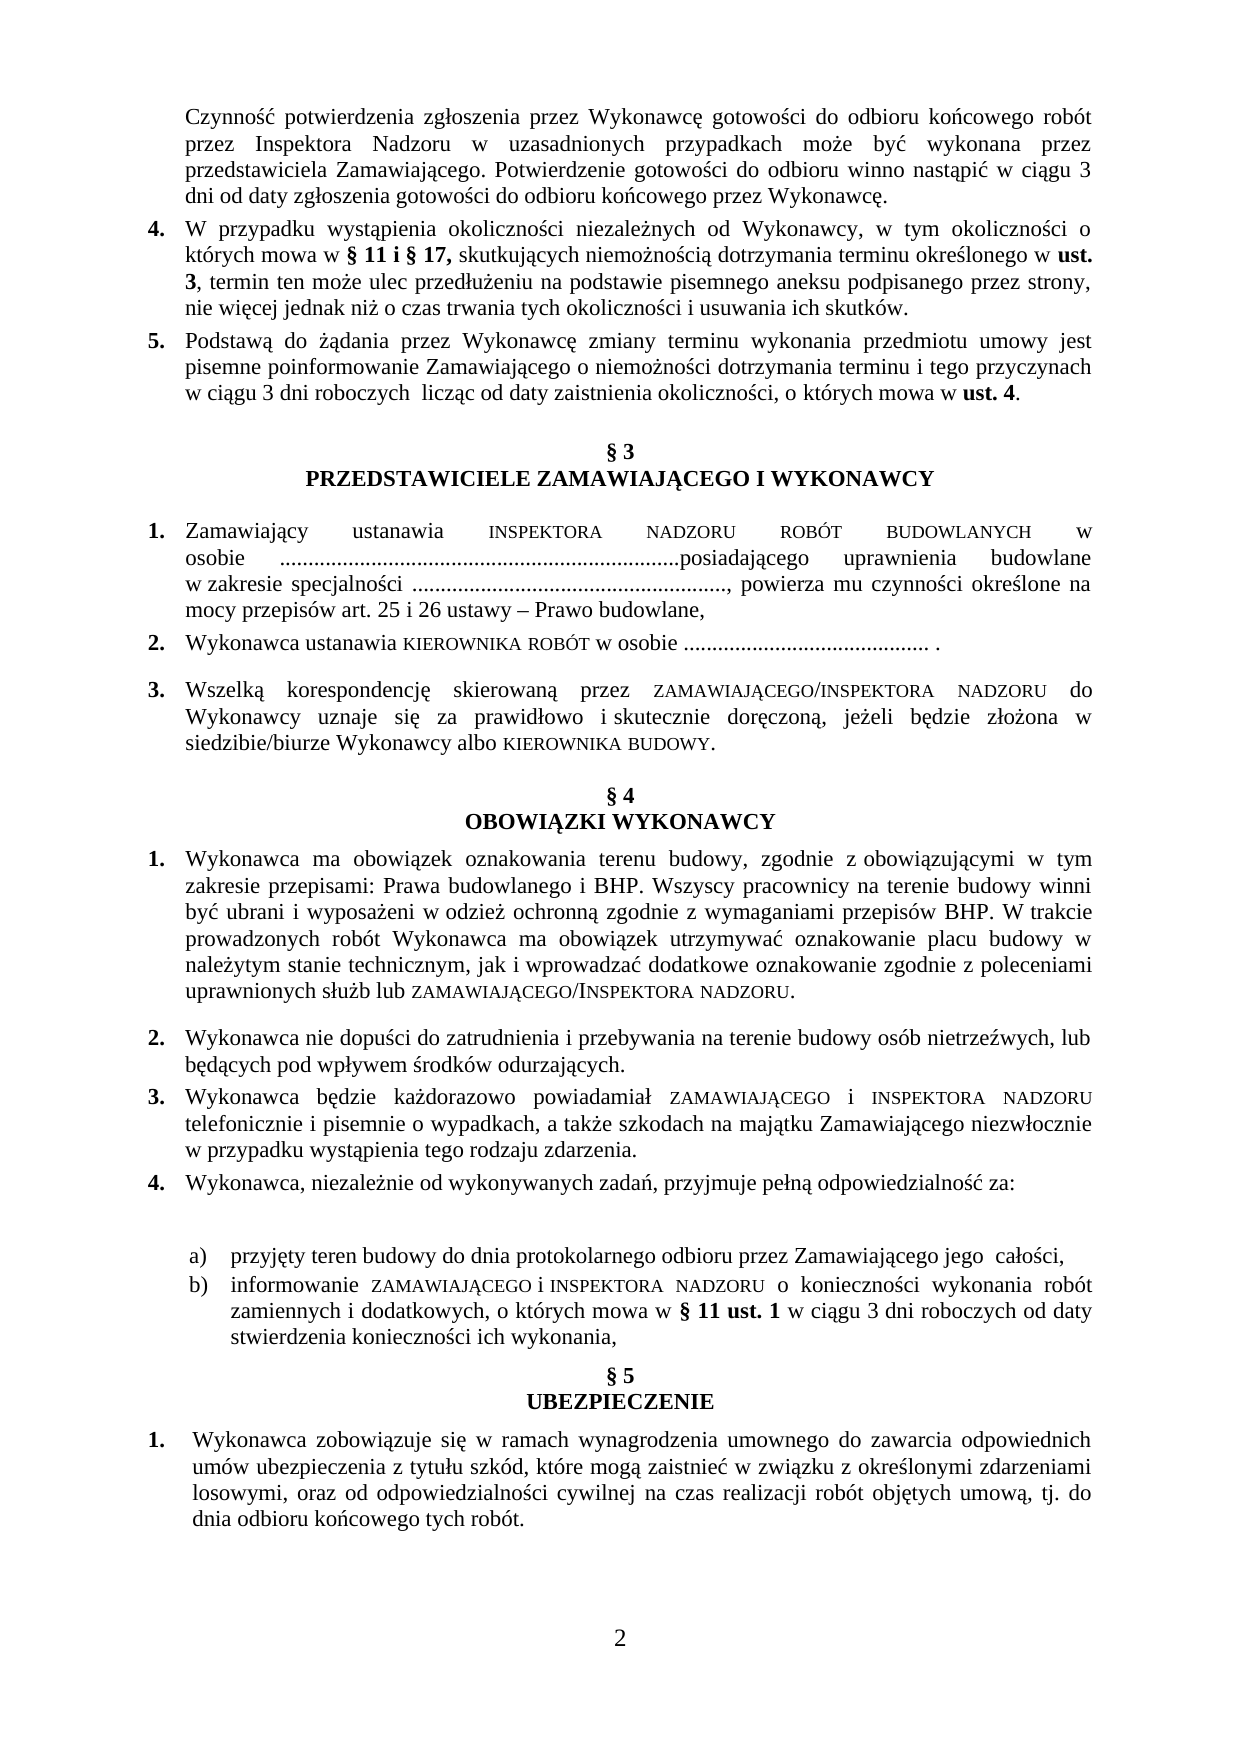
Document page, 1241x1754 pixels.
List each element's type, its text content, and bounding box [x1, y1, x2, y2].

list przyjęty teren budowy do dnia protokolarnego odbioru przez Zamawiającego jego całości, [189, 1242, 1093, 1269]
text UBEZPIECZENIE [148, 1388, 1093, 1414]
text § 5 [148, 1362, 1093, 1388]
text PRZEDSTAWICIELE ZAMAWIAJĄCEGO I WYKONAWCY [148, 465, 1093, 491]
list W przypadku wystąpienia okoliczności niezależnych od Wykonawcy, w tym okoliczności o których mowa w § 11 i § 17, skutkujących niemożnością dotrzymania terminu określonego w ust. 3, termin ten może ulec przedłużeniu na podstawie pisemnego aneksu podpisanego przez strony, nie więcej jednak niż o czas trwania tych okoliczności i usuwania ich skutków. [148, 215, 1093, 321]
list informowanie zamawiającego i inspektora nadzoru o konieczności wykonania robót zamiennych i dodatkowych, o których mowa w § 11 ust. 1 w ciągu 3 dni roboczych od daty stwierdzenia konieczności ich wykonania, [189, 1271, 1093, 1350]
text § 3 [148, 438, 1093, 465]
list Wykonawca, niezależnie od wykonywanych zadań, przyjmuje pełną odpowiedzialność za: [148, 1169, 1093, 1195]
list Wszelką korespondencję skierowaną przez zamawiającego/inspektora nadzoru do Wykonawcy uznaje się za prawidłowo i skutecznie doręczoną, jeżeli będzie złożona w siedzibie/biurze Wykonawcy albo kierownika budowy. [148, 676, 1093, 755]
list Wykonawca będzie każdorazowo powiadamiał zamawiającego i inspektora nadzoru telefonicznie i pisemnie o wypadkach, a także szkodach na majątku Zamawiającego niezwłocznie w przypadku wystąpienia tego rodzaju zdarzenia. [148, 1083, 1093, 1162]
list Wykonawca ustanawia kierownika robót w osobie ........................................... . [148, 629, 1093, 656]
text Czynność potwierdzenia zgłoszenia przez Wykonawcę gotowości do odbioru końcowego robót przez Inspektora Nadzoru w uzasadnionych przypadkach może być wykonana przez przedstawiciela Zamawiającego. Potwierdzenie gotowości do odbioru winno nastąpić w ciągu 3 dni od daty zgłoszenia gotowości do odbioru końcowego przez Wykonawcę. [185, 103, 1093, 209]
text § 4 [148, 782, 1093, 808]
list Wykonawca nie dopuści do zatrudnienia i przebywania na terenie budowy osób nietrzeźwych, lub będących pod wpływem środków odurzających. [148, 1024, 1093, 1077]
list Wykonawca zobowiązuje się w ramach wynagrodzenia umownego do zawarcia odpowiednich umów ubezpieczenia z tytułu szkód, które mogą zaistnieć w związku z określonymi zdarzeniami losowymi, oraz od odpowiedzialności cywilnej na czas realizacji robót objętych umową, tj. do dnia odbioru końcowego tych robót. [148, 1426, 1093, 1532]
list Podstawą do żądania przez Wykonawcę zmiany terminu wykonania przedmiotu umowy jest pisemne poinformowanie Zamawiającego o niemożności dotrzymania terminu i tego przyczynach w ciągu 3 dni roboczych licząc od daty zaistnienia okoliczności, o których mowa w ust. 4. [148, 327, 1093, 406]
text OBOWIĄZKI WYKONAWCY [148, 808, 1093, 834]
list Wykonawca ma obowiązek oznakowania terenu budowy, zgodnie z obowiązującymi w tym zakresie przepisami: Prawa budowlanego i BHP. Wszyscy pracownicy na terenie budowy winni być ubrani i wyposażeni w odzież ochronną zgodnie z wymaganiami przepisów BHP. W trakcie prowadzonych robót Wykonawca ma obowiązek utrzymywać oznakowanie placu budowy w należytym stanie technicznym, jak i wprowadzać dodatkowe oznakowanie zgodnie z poleceniami uprawnionych służb lub zamawiającego/Inspektora nadzoru. [148, 846, 1093, 1004]
list Zamawiający ustanawia inspektora nadzoru robót budowlanych w osobie ......................................................................posiadającego uprawnienia budowlane w zakresie specjalności ......................................................., powierza mu czynności określone na mocy przepisów art. 25 i 26 ustawy – Prawo budowlane, [148, 517, 1093, 623]
